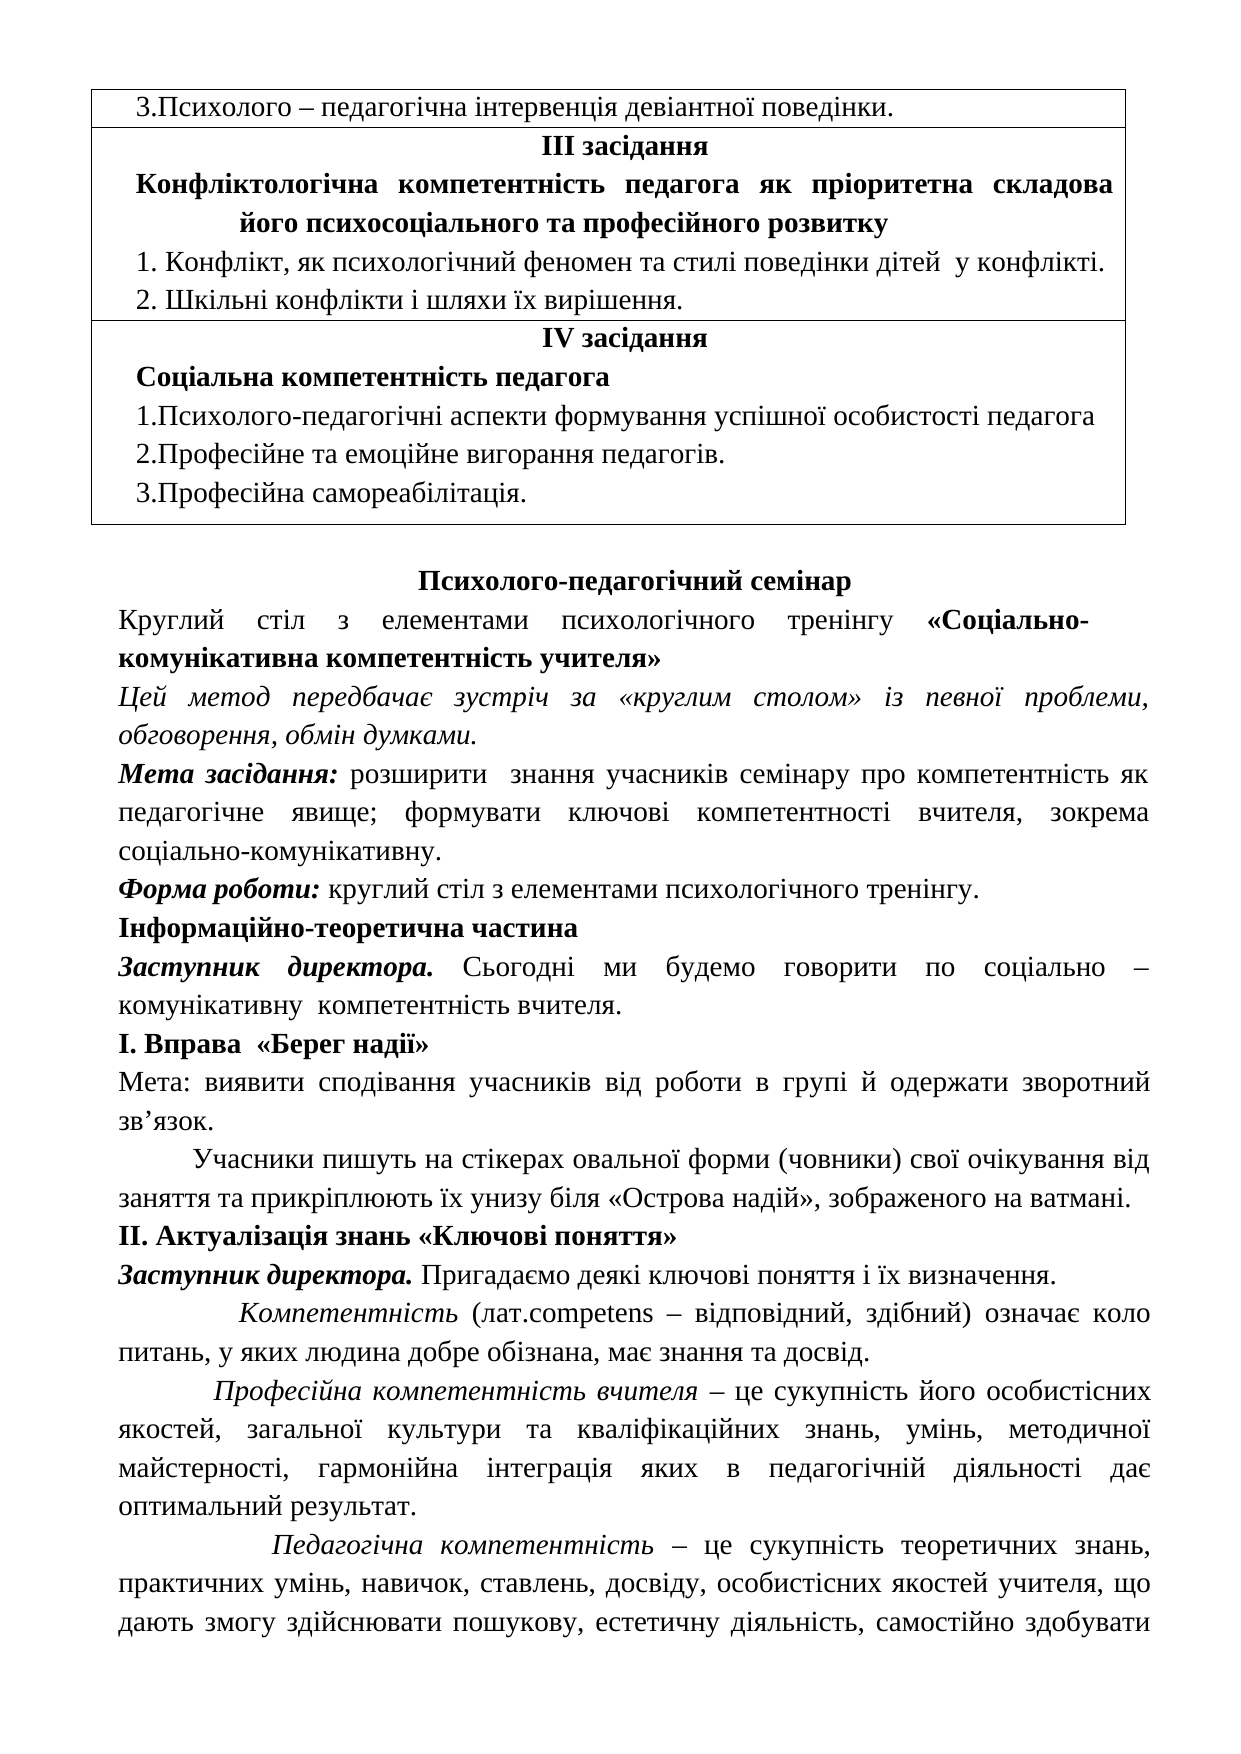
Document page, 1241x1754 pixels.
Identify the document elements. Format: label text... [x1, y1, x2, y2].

text ІІ. Актуалізація знань «Ключові поняття» [118, 1218, 1152, 1252]
text Круглий стіл з елементами психологічного тренінгу «Соціально-комунікативна компетентність учителя» [118, 602, 1089, 674]
text Психолого-педагогічний семінар [118, 563, 1152, 597]
text Професійна компетентність вчителя – це сукупність його особистісних якостей, загальної культури та кваліфікаційних знань, умінь, методичної майстерності, гармонійна інтеграція яких в педагогічній діяльності дає оптимальний результат. [118, 1373, 1152, 1522]
text Заступник директора. Пригадаємо деякі ключові поняття і їх визначення. [413, 1257, 1149, 1291]
text Цей метод передбачає зустріч за «круглим столом» із певної проблеми, обговорення, обмін думками. [118, 679, 1149, 751]
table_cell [92, 90, 1125, 127]
text Мета засідання: розширити знання учасників семінару про компетентність як педагогічне явище; формувати ключові компетентності вчителя, зокрема соціально-комунікативну. [118, 756, 1149, 867]
text Форма роботи: круглий стіл з елементами психологічного тренінгу. [118, 872, 1152, 905]
text Учасники пишуть на стікерах овальної форми (човники) свої очікування від заняття та прикріплюють їх унизу біля «Острова надій», зображеного на ватмані. [118, 1141, 1152, 1213]
text Інформаційно-теоретична частина [118, 910, 1152, 944]
text І. Вправа «Берег надії» [118, 1026, 1149, 1059]
text Мета: виявити сподівання учасників від роботи в групі й одержати зворотний зв’язок. [118, 1064, 1152, 1136]
table_cell ІV засідання Соціальна компетентність педагога 1.Психолого-педагогічні аспекти формування успішної особистості педагога 2.Професійне та емоційне вигорання педагогів. 3.Професійна самореабілітація. [92, 321, 1125, 524]
table_cell ІІІ засідання Конфліктологічна компетентність педагога як пріоритетна складова його психосоціального та професійного розвитку 1. Конфлікт, як психологічний феномен та стилі поведінки дітей у конфлікті. 2. Шкільні конфлікти і шляхи їх вирішення. [92, 128, 1125, 319]
text Компетентність (лат.competens – відповідний, здібний) означає коло питань, у яких людина добре обізнана, має знання та досвід. [118, 1296, 1152, 1368]
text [118, 1527, 1152, 1637]
text Заступник директора. Сьогодні ми будемо говорити по соціально – комунікативну компетентність вчителя. [118, 949, 1149, 1021]
